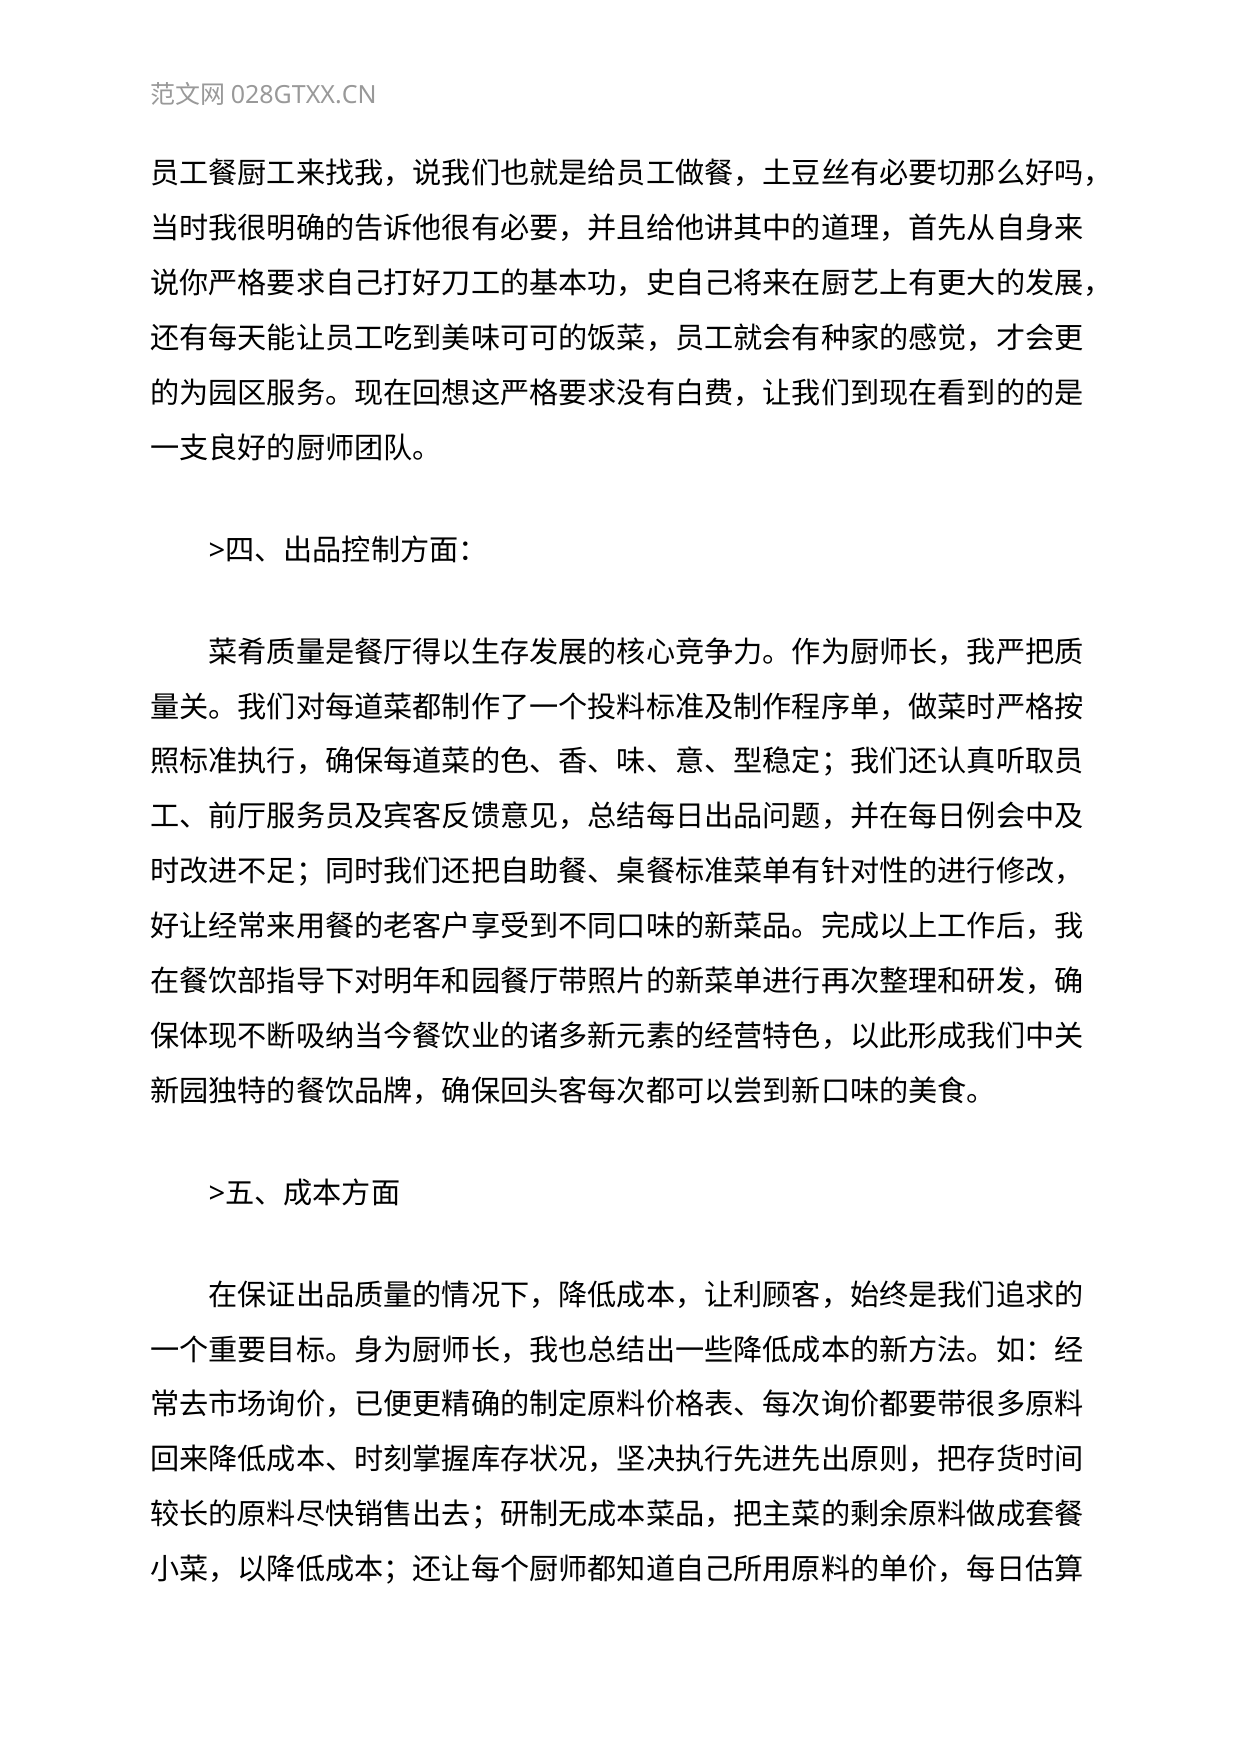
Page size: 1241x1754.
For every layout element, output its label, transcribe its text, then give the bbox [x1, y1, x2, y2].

text 菜肴质量是餐厅得以生存发展的核心竞争力。作为厨师长，我严把质量关。我们对每道菜都制作了一个投料标准及制作程序单，做菜时严格按照标准执行，确保每道菜的色、香、味、意、型稳定；我们还认真听取员工、前厅服务员及宾客反馈意见，总结每日出品问题，并在每日例会中及时改进不足；同时我们还把自助餐、桌餐标准菜单有针对性的进行修改，好让经常来用餐的老客户享受到不同口味的新菜品。完成以上工作后，我在餐饮部指导下对明年和园餐厅带照片的新菜单进行再次整理和研发，确保体现不断吸纳当今餐饮业的诸多新元素的经营特色，以此形成我们中关新园独特的餐饮品牌，确保回头客每次都可以尝到新口味的美食。 [150, 628, 1090, 1110]
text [150, 150, 1090, 467]
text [150, 1271, 1090, 1588]
text >五、成本方面 [150, 1169, 1090, 1212]
text >四、出品控制方面： [150, 526, 1090, 569]
